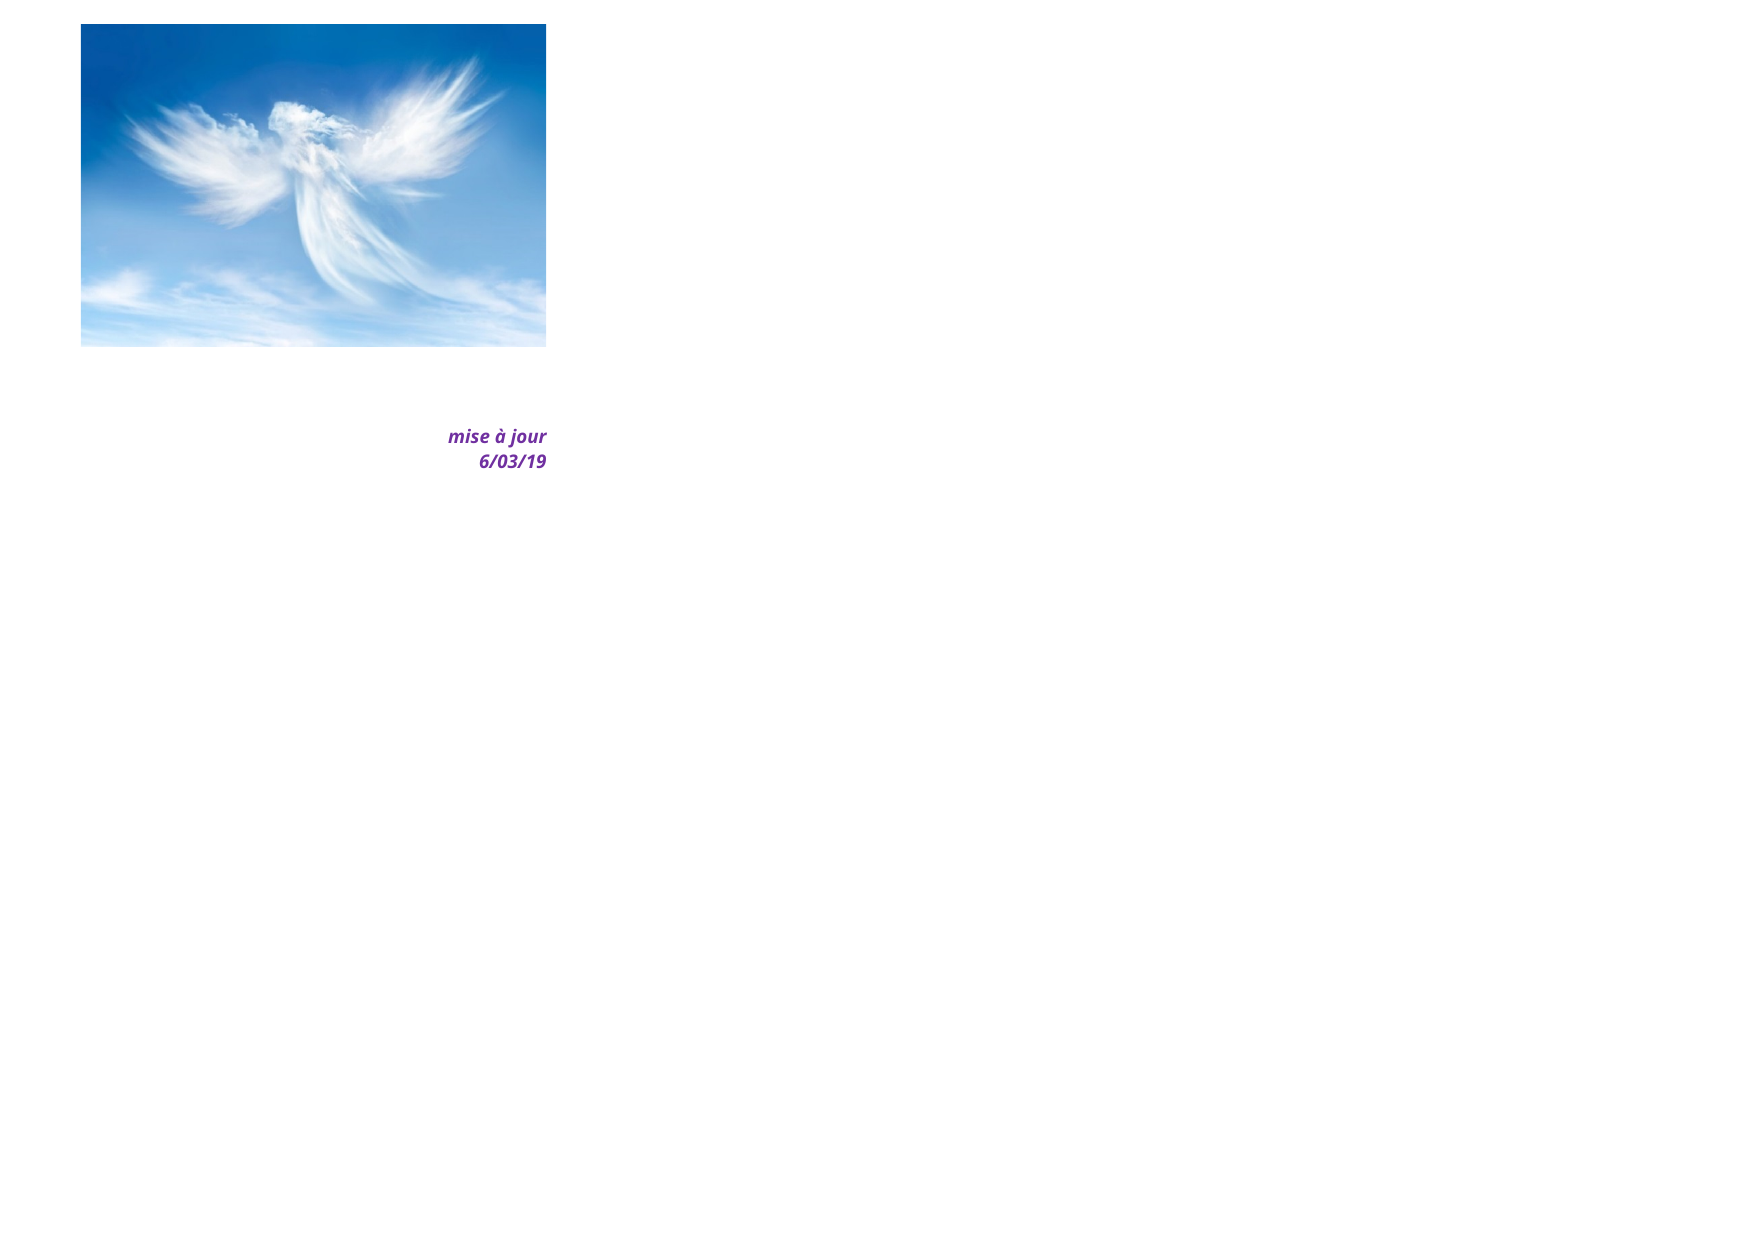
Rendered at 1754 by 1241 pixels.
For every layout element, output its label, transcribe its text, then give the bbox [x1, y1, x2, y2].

text mise à jour [398, 423, 546, 449]
picture [80, 24, 547, 347]
text 6/03/19 [398, 449, 546, 474]
